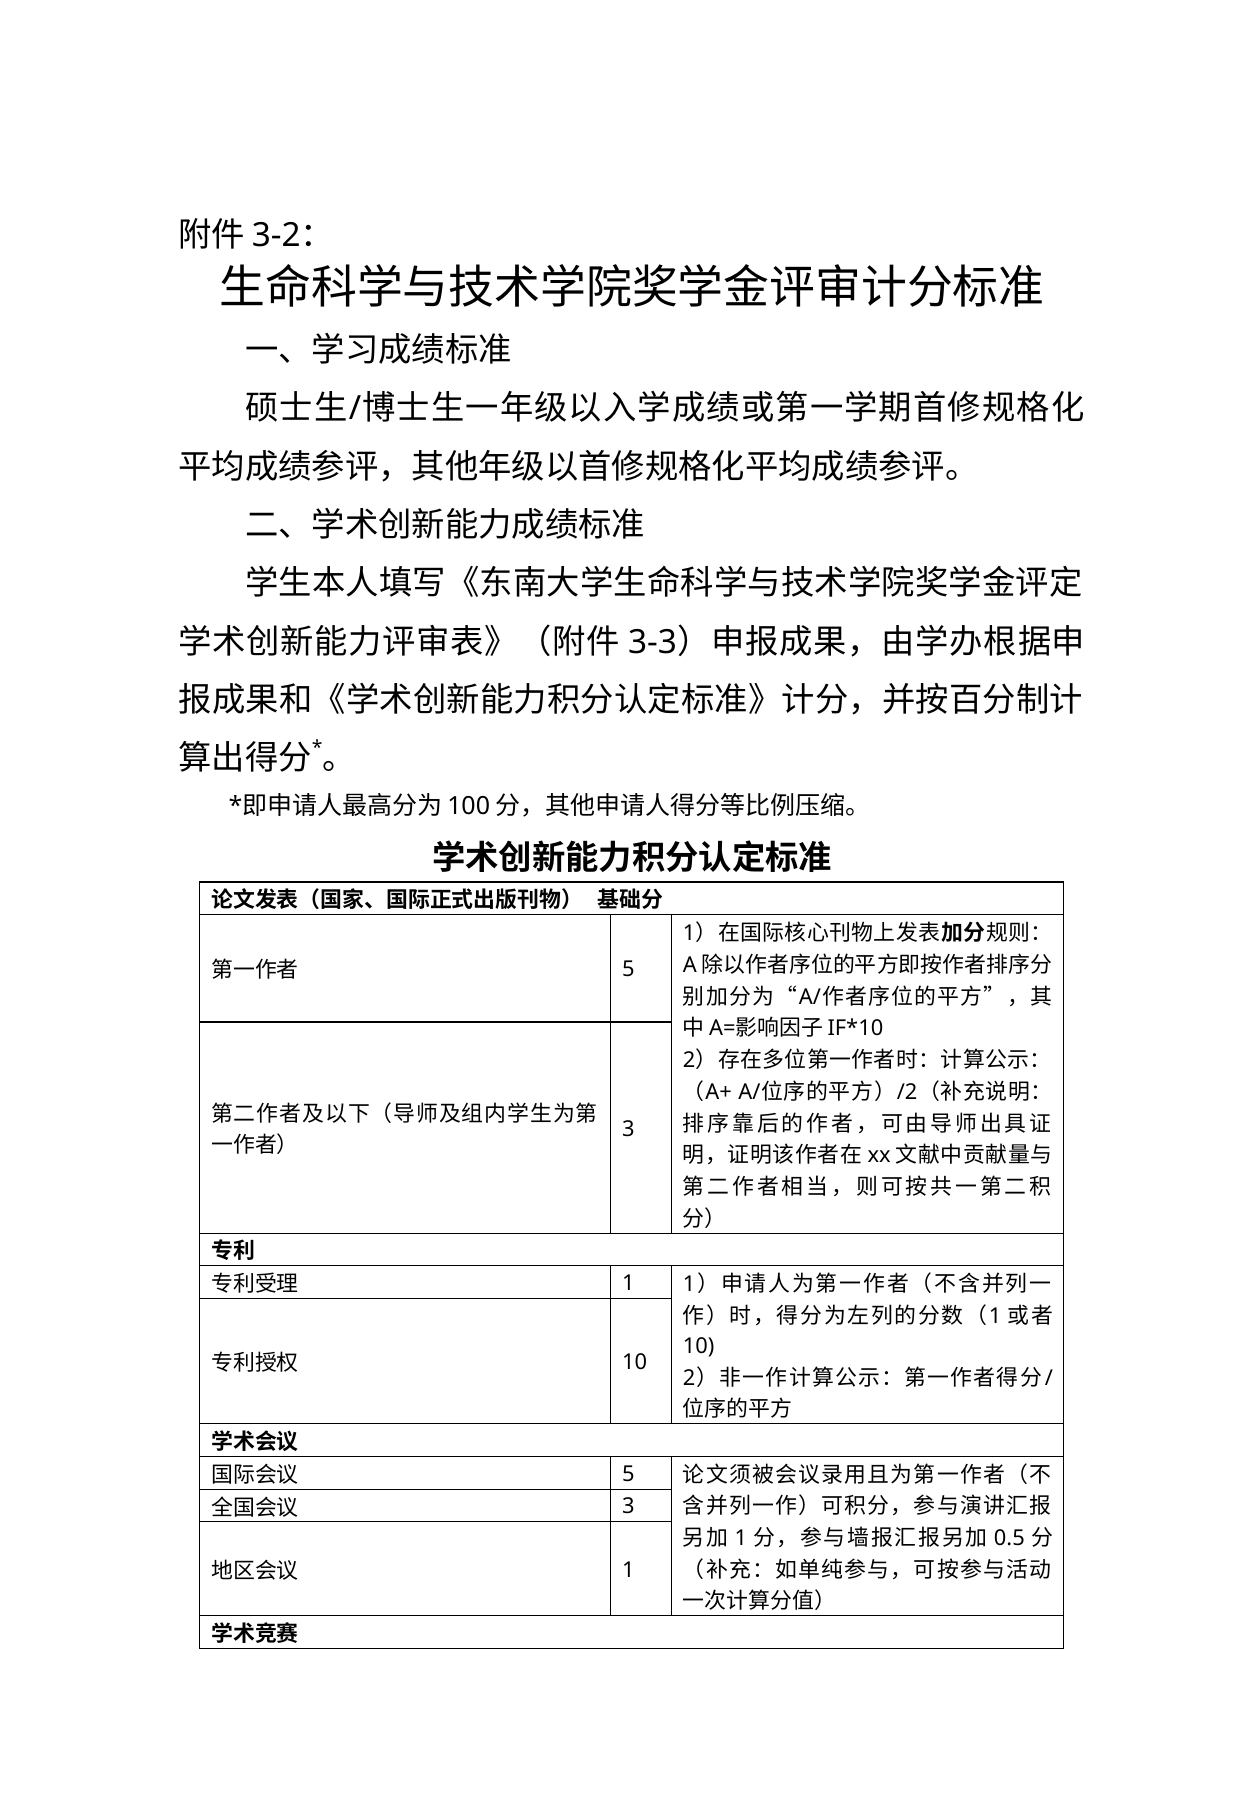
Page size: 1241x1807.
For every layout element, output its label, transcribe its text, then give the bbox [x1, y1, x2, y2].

text 学术创新能力积分认定标准 [178, 823, 1085, 881]
table_cell 论文须被会议录用且为第一作者（不含并列一作）可积分，参与演讲汇报另加1分，参与墙报汇报另加0.5分（补充：如单纯参与，可按参与活动一次计算分值） [672, 1457, 1063, 1615]
table_cell 1 [611, 1522, 671, 1615]
table_cell 全国会议 [200, 1490, 610, 1521]
table_cell 专利 [200, 1234, 1063, 1265]
text 生命科学与技术学院奖学金评审计分标准 [178, 256, 1085, 315]
text *即申请人最高分为100分，其他申请人得分等比例压缩。 [178, 781, 1085, 823]
table_cell 第一作者 [200, 915, 610, 1021]
table_cell 3 [611, 1023, 671, 1232]
table_cell 5 [611, 1457, 671, 1488]
table_cell 学术会议 [200, 1424, 1063, 1456]
table_cell 地区会议 [200, 1522, 610, 1615]
table_cell 专利授权 [200, 1299, 610, 1423]
table_cell 1）在国际核心刊物上发表加分规则：A除以作者序位的平方即按作者排序分别加分为“A/作者序位的平方”，其中A=影响因子IF*10 2）存在多位第一作者时：计算公示：（A+ A/位序的平方）/2（补充说明：排序靠后的作者，可由导师出具证明，证明该作者在xx文献中贡献量与第二作者相当，则可按共一第二积分） [672, 915, 1063, 1232]
table_cell 第二作者及以下（导师及组内学生为第一作者） [200, 1023, 610, 1232]
text 学生本人填写《东南大学生命科学与技术学院奖学金评定学术创新能力评审表》（附件3-3）申报成果，由学办根据申报成果和《学术创新能力积分认定标准》计分，并按百分制计算出得分*。 [178, 548, 1085, 781]
text 硕士生/博士生一年级以入学成绩或第一学期首修规格化平均成绩参评，其他年级以首修规格化平均成绩参评。 [178, 373, 1085, 490]
table_cell 国际会议 [200, 1457, 610, 1488]
text 二、学术创新能力成绩标准 [178, 490, 1085, 548]
table_cell 1）申请人为第一作者（不含并列一作）时，得分为左列的分数（1或者10) 2）非一作计算公示：第一作者得分/位序的平方 [672, 1266, 1063, 1423]
text 附件3-2： [178, 208, 1085, 256]
table_header 论文发表（国家、国际正式出版刊物） 基础分 [200, 883, 1063, 914]
text 一、学习成绩标准 [178, 315, 1085, 373]
table_cell 专利受理 [200, 1266, 610, 1298]
table_cell 学术竞赛 [200, 1616, 1063, 1648]
table_cell 3 [611, 1490, 671, 1521]
table_cell 1 [611, 1266, 671, 1298]
table_cell 5 [611, 915, 671, 1021]
table_cell 10 [611, 1299, 671, 1423]
